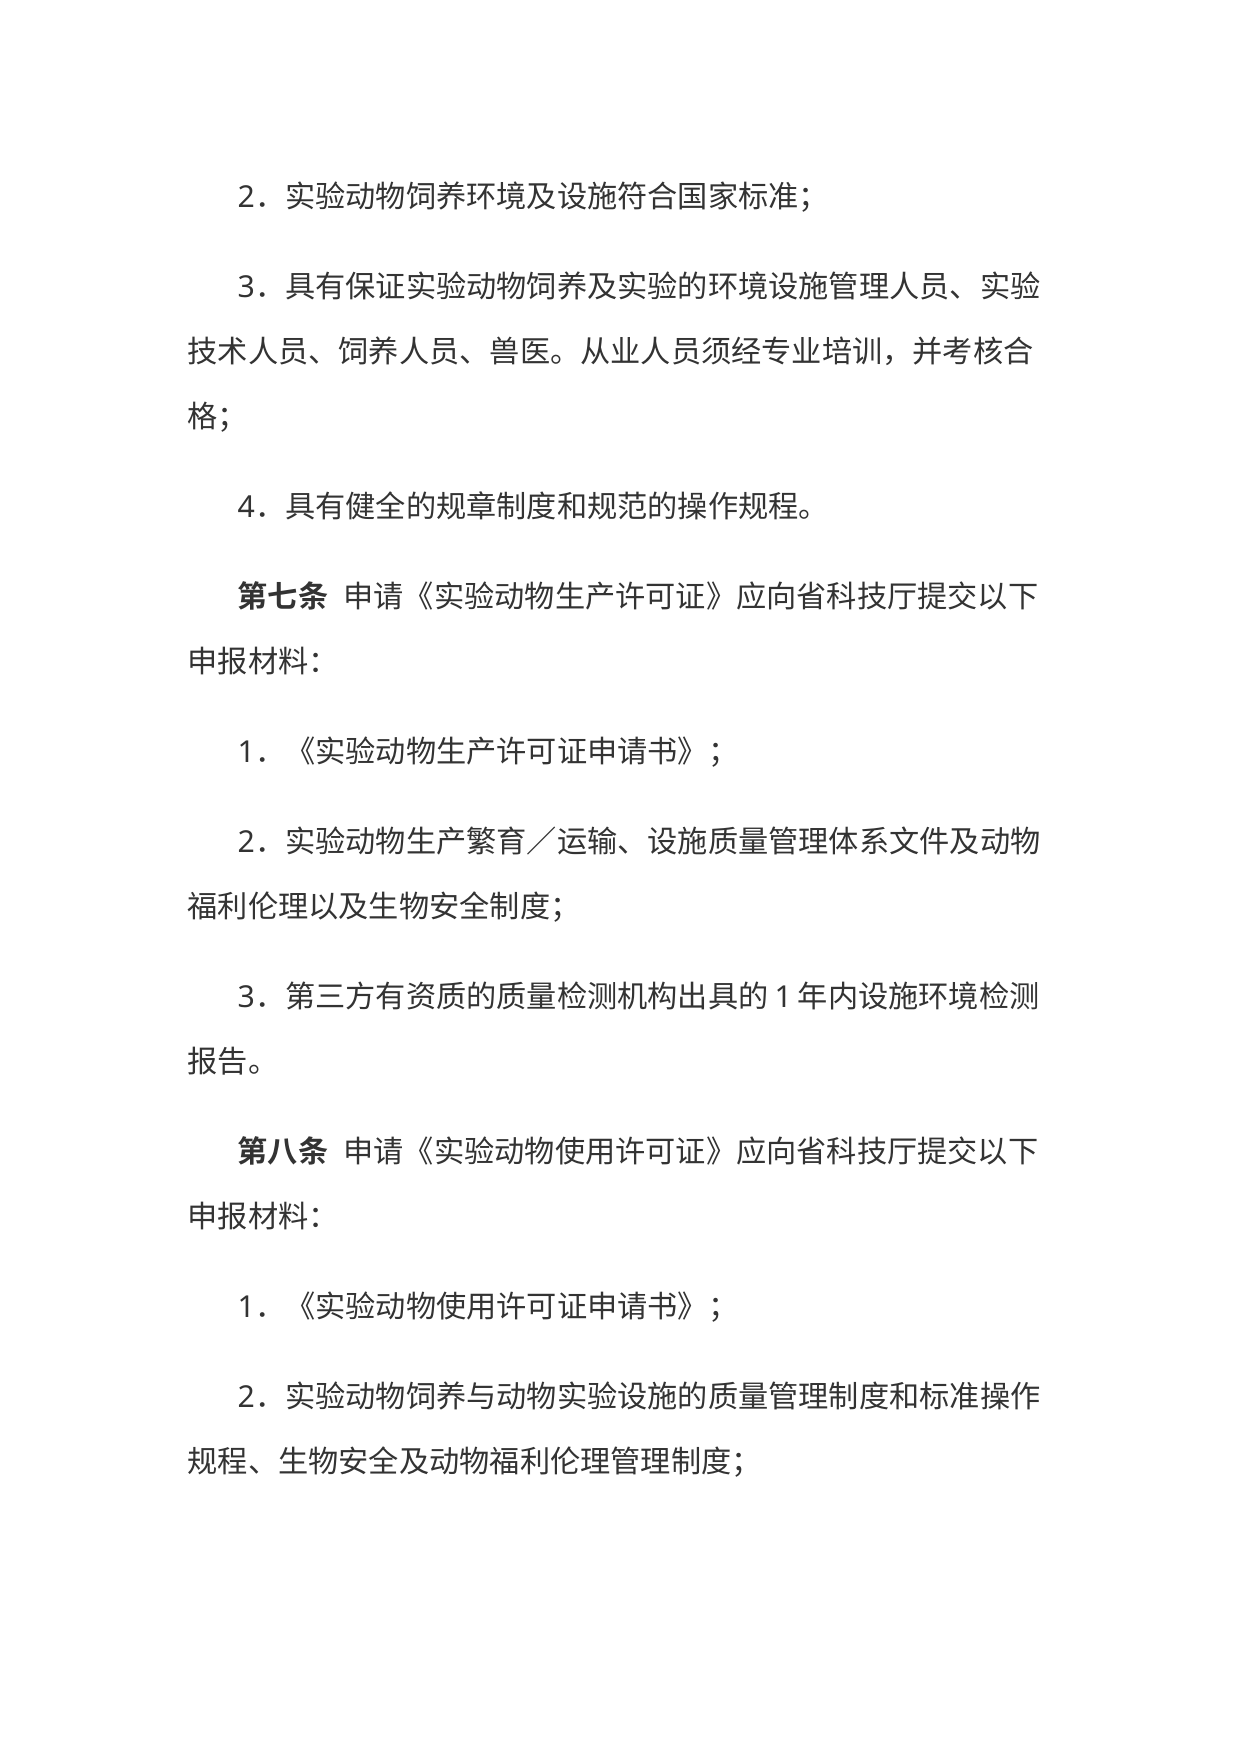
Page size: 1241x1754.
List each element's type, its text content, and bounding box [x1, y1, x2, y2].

text 3．具有保证实验动物饲养及实验的环境设施管理人员、实验技术人员、饲养人员、兽医。从业人员须经专业培训，并考核合格； [187, 252, 1053, 447]
text 1．《实验动物使用许可证申请书》； [187, 1272, 1053, 1337]
text 4．具有健全的规章制度和规范的操作规程。 [187, 472, 1053, 537]
text 第七条 申请《实验动物生产许可证》应向省科技厅提交以下申报材料： [187, 562, 1053, 692]
text 2．实验动物饲养环境及设施符合国家标准； [187, 162, 1053, 227]
text 2．实验动物生产繁育／运输、设施质量管理体系文件及动物福利伦理以及生物安全制度； [187, 807, 1053, 937]
text 1．《实验动物生产许可证申请书》； [187, 717, 1053, 782]
text 第八条 申请《实验动物使用许可证》应向省科技厅提交以下申报材料： [187, 1117, 1053, 1247]
text 2．实验动物饲养与动物实验设施的质量管理制度和标准操作规程、生物安全及动物福利伦理管理制度； [187, 1362, 1053, 1492]
text 3．第三方有资质的质量检测机构出具的1年内设施环境检测报告。 [187, 962, 1053, 1092]
